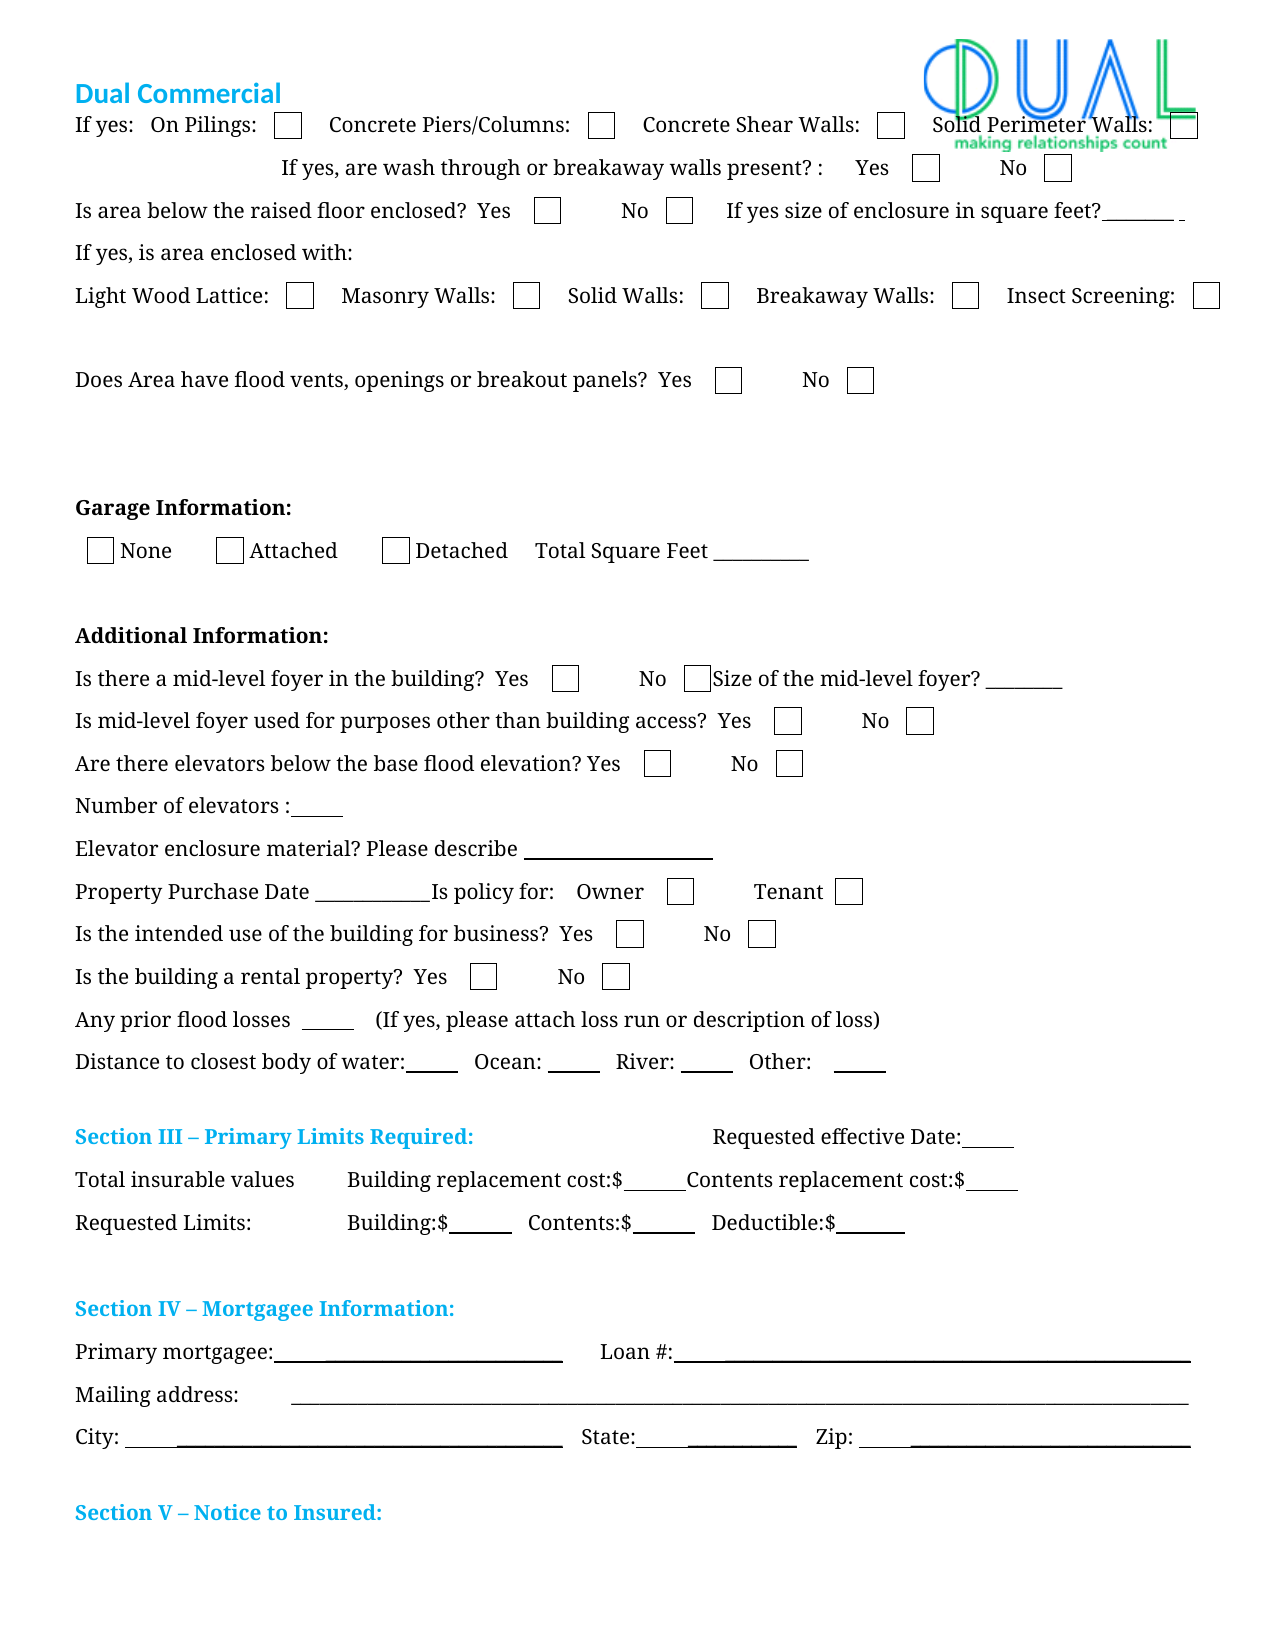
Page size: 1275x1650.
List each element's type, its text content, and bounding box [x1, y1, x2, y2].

text Is the intended use of the building for business? Yes No [75, 919, 1200, 948]
text If yes, are wash through or breakaway walls present? : Yes No [75, 153, 1200, 182]
text City: State: Zip: [75, 1422, 1200, 1451]
text Section III – Primary Limits Required: Requested effective Date: [75, 1122, 1200, 1151]
text Mailing address: [75, 1380, 1200, 1408]
picture [923, 139, 1196, 152]
list Is mid-level foyer used for purposes other than building access? Yes No [75, 706, 1200, 735]
text Does Area have flood vents, openings or breakout panels? Yes No [75, 366, 1200, 394]
text Distance to closest body of water: Ocean: River: Other: [75, 1047, 1200, 1076]
text If yes, is area enclosed with: [75, 238, 1200, 267]
text Section V – Notice to Insured: [75, 1498, 1200, 1526]
text Primary mortgagee: Loan #: [75, 1337, 1200, 1366]
list None Attached Detached Total Square Feet __________ [75, 536, 1200, 564]
picture [923, 39, 1196, 111]
text If yes: On Pilings: Concrete Piers/Columns: Concrete Shear Walls: Solid Perimeter Walls: [75, 111, 1200, 139]
text Requested Limits: Building:$ Contents:$ Deductible:$ [75, 1208, 1200, 1237]
text Total insurable values Building replacement cost:$ Contents replacement cost:$ [75, 1166, 1200, 1194]
list Is there a mid-level foyer in the building? Yes No Size of the mid-level foyer? ________ [75, 664, 1200, 692]
text Any prior flood losses (If yes, please attach loss run or description of loss) [75, 1005, 1200, 1033]
list Additional Information: [75, 621, 1200, 650]
list Elevator enclosure material? Please describe [75, 834, 1200, 863]
text Light Wood Lattice: Masonry Walls: Solid Walls: Breakaway Walls: Insect Screening: [75, 281, 1200, 352]
text Garage Information: [75, 493, 1200, 522]
text Is area below the raised floor enclosed? Yes No If yes size of enclosure in square feet? _______ [75, 196, 1200, 224]
text Is the building a rental property? Yes No [75, 962, 1200, 991]
text Property Purchase Date ____________ Is policy for: Owner Tenant [75, 877, 1200, 905]
text Section IV – Mortgagee Information: [75, 1294, 1200, 1323]
list Are there elevators below the base flood elevation? Yes No [75, 749, 1200, 777]
list Number of elevators : [75, 792, 1200, 820]
